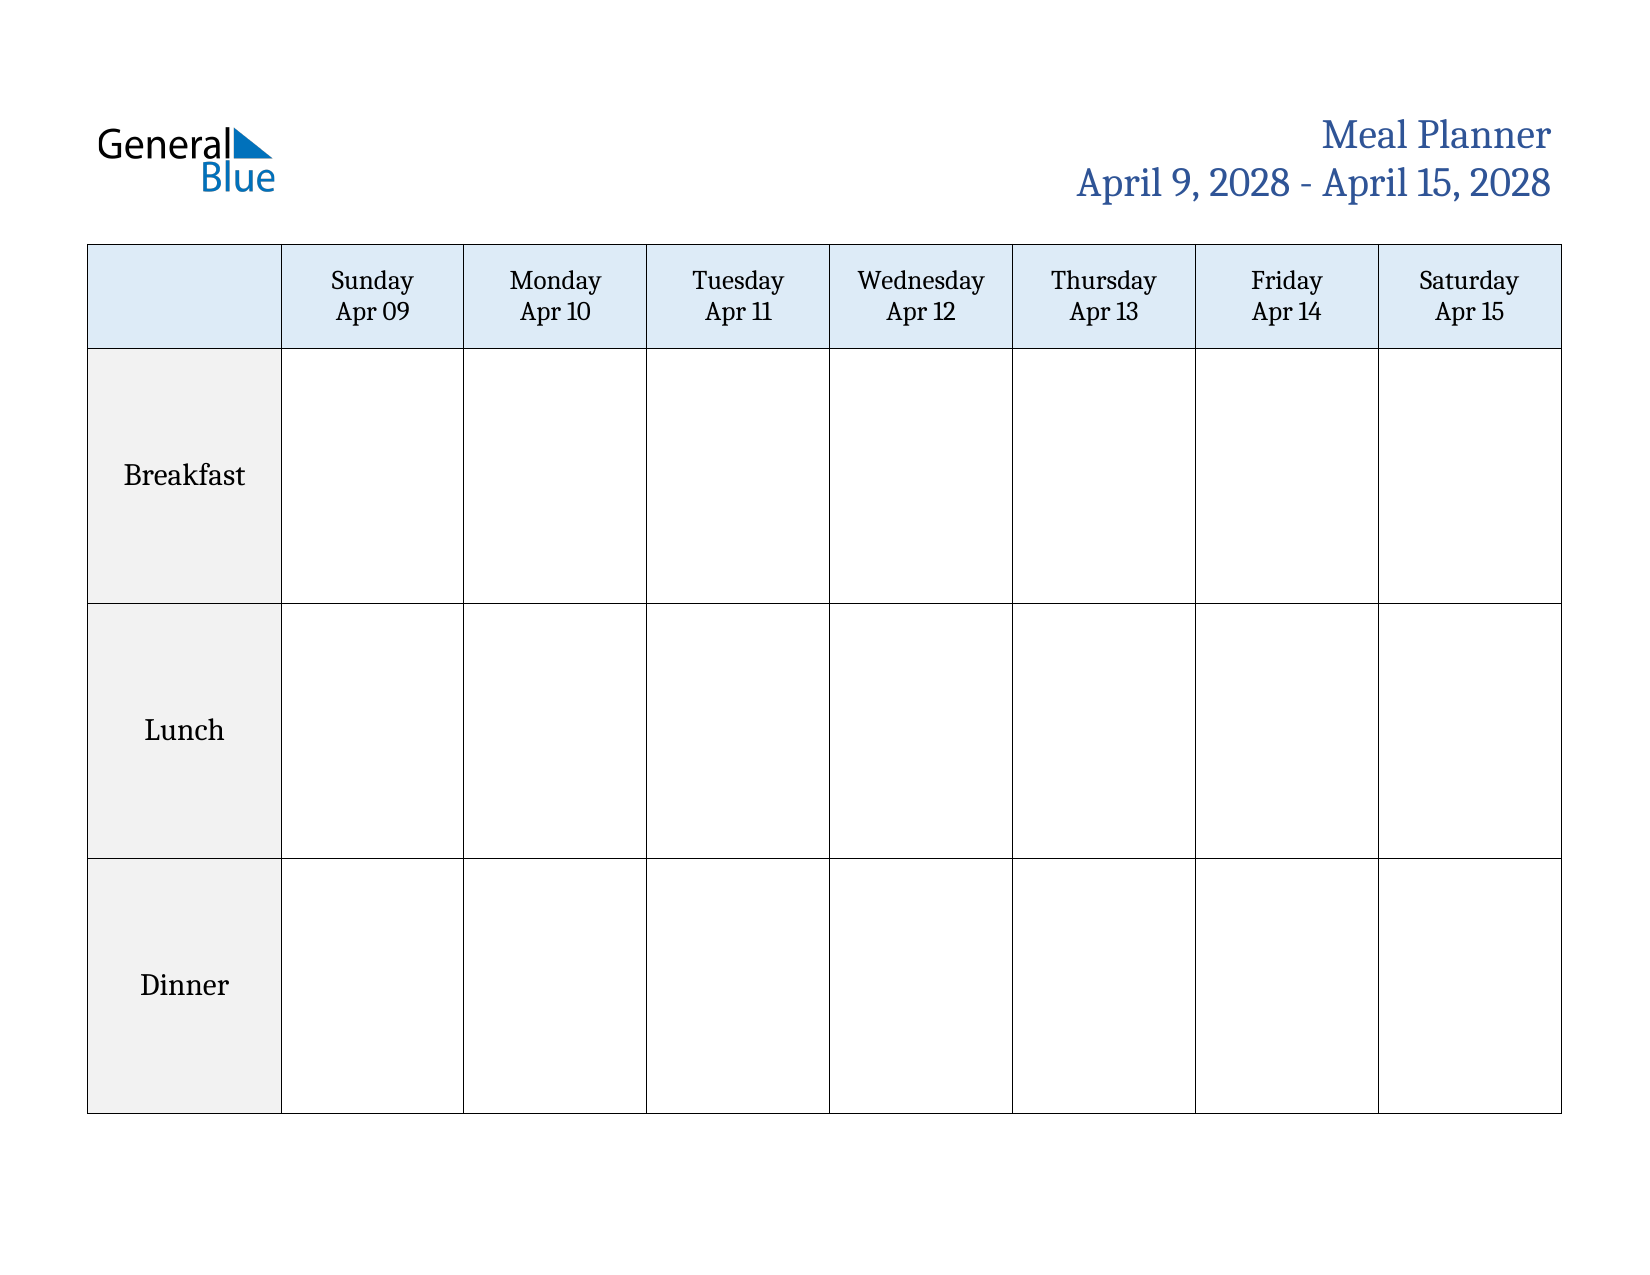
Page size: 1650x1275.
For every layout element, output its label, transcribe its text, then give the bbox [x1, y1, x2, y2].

table_cell [1379, 349, 1561, 603]
table_cell Sunday Apr 09 [282, 245, 463, 348]
table_cell [282, 349, 463, 603]
table_cell [647, 349, 829, 603]
table_cell [1013, 604, 1195, 858]
table_cell [830, 349, 1012, 603]
table_cell [647, 604, 829, 858]
table_cell Breakfast [88, 349, 281, 603]
table_cell [1196, 859, 1378, 1113]
table_cell Dinner [88, 859, 281, 1113]
table_cell [282, 859, 463, 1113]
table_cell Thursday Apr 13 [1013, 245, 1195, 348]
table_cell Monday Apr 10 [464, 245, 646, 348]
table_cell [830, 604, 1012, 858]
table_header Meal Planner April 9, 2028 - April 15, 2028 [281, 75, 1562, 244]
table_cell [464, 859, 646, 1113]
table_cell Wednesday Apr 12 [830, 245, 1012, 348]
table_cell [1196, 349, 1378, 603]
table_cell Tuesday Apr 11 [647, 245, 829, 348]
table_cell [1013, 349, 1195, 603]
table_cell [464, 604, 646, 858]
table_cell [88, 245, 281, 348]
table_cell [282, 604, 463, 858]
table_cell [1379, 604, 1561, 858]
table_cell [830, 859, 1012, 1113]
table_cell [1013, 859, 1195, 1113]
table_cell Lunch [88, 604, 281, 858]
picture [98, 127, 275, 192]
table_cell [1196, 604, 1378, 858]
table_cell [647, 859, 829, 1113]
table_cell [1379, 859, 1561, 1113]
table_header [88, 75, 281, 244]
table_cell Saturday Apr 15 [1379, 245, 1561, 348]
table_cell Friday Apr 14 [1196, 245, 1378, 348]
table_cell [464, 349, 646, 603]
